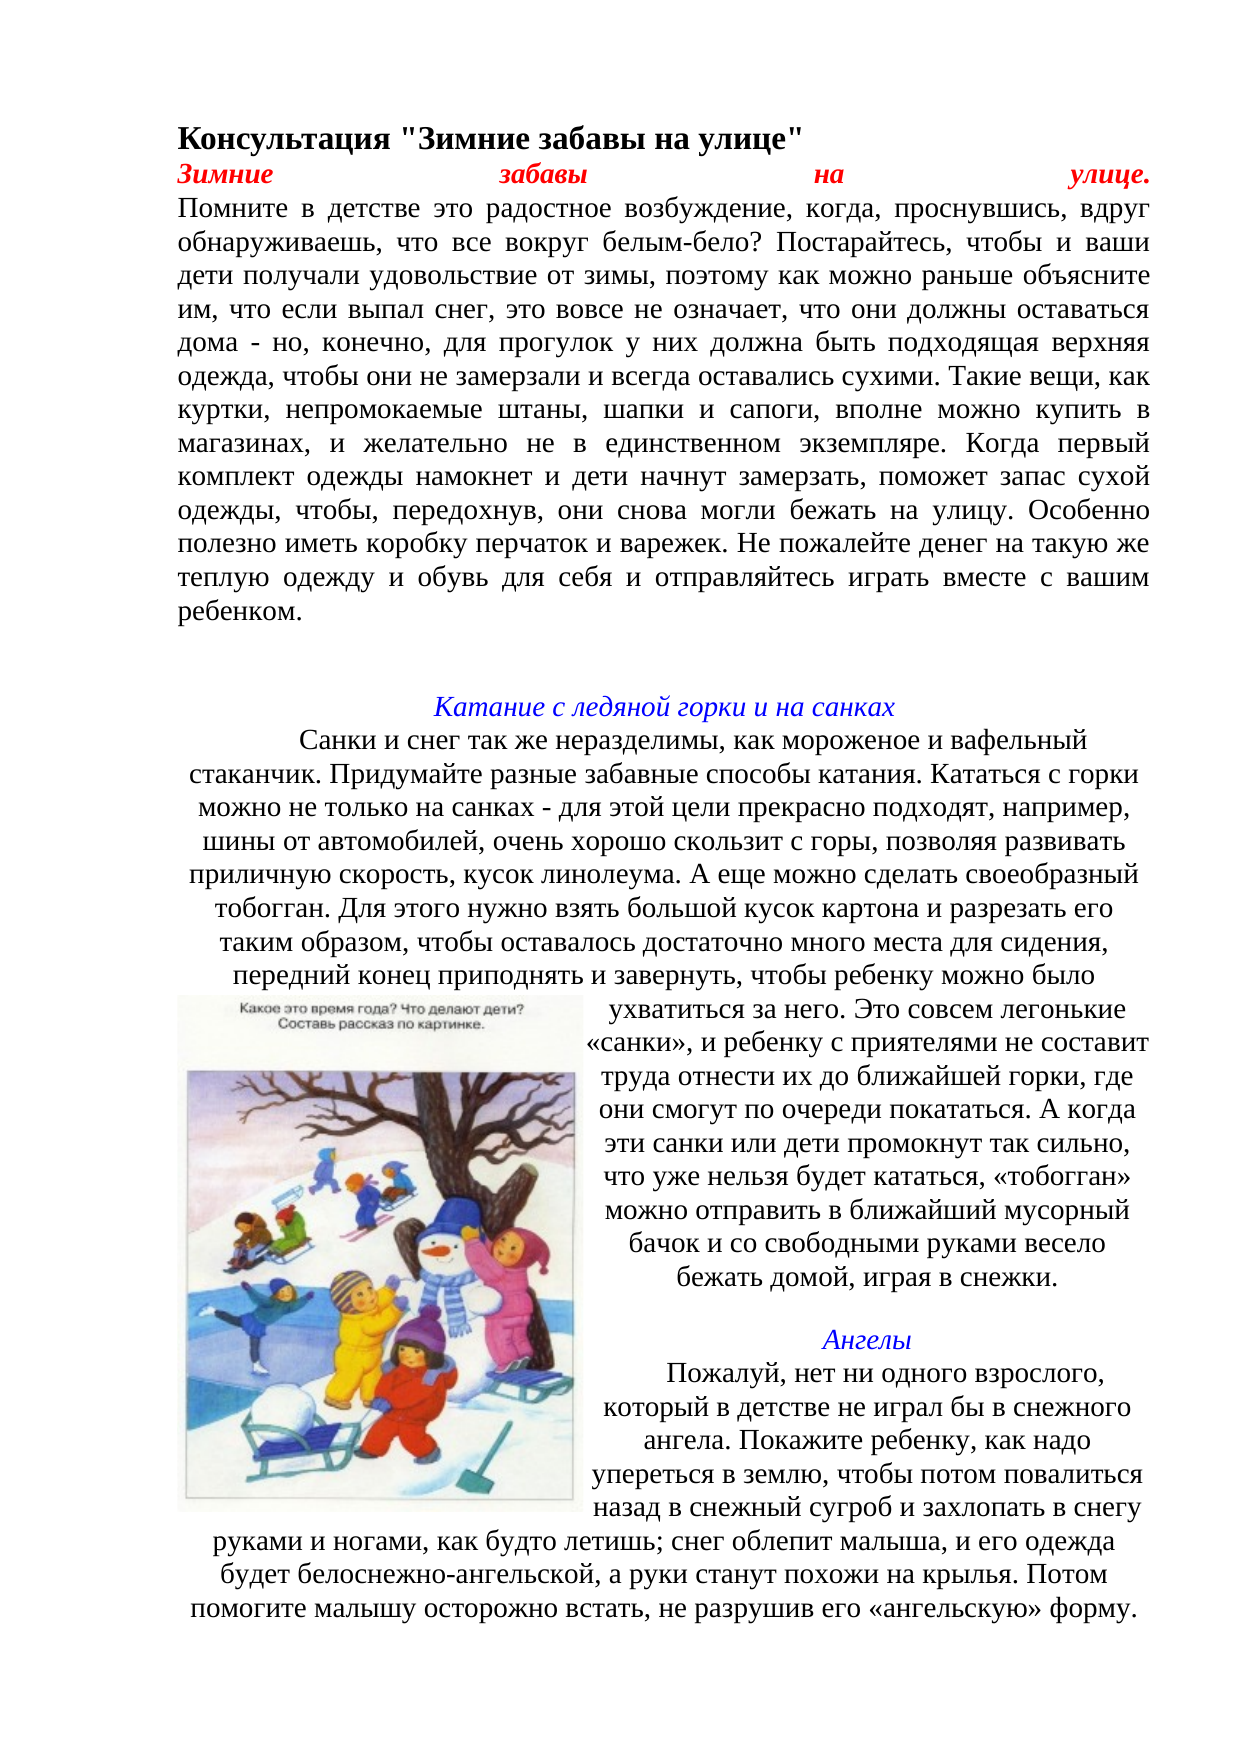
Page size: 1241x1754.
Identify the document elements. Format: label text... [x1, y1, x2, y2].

table_header Консультация "Зимние забавы на улице" [177, 118, 1152, 156]
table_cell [177, 157, 1151, 1624]
picture [177, 995, 584, 1512]
